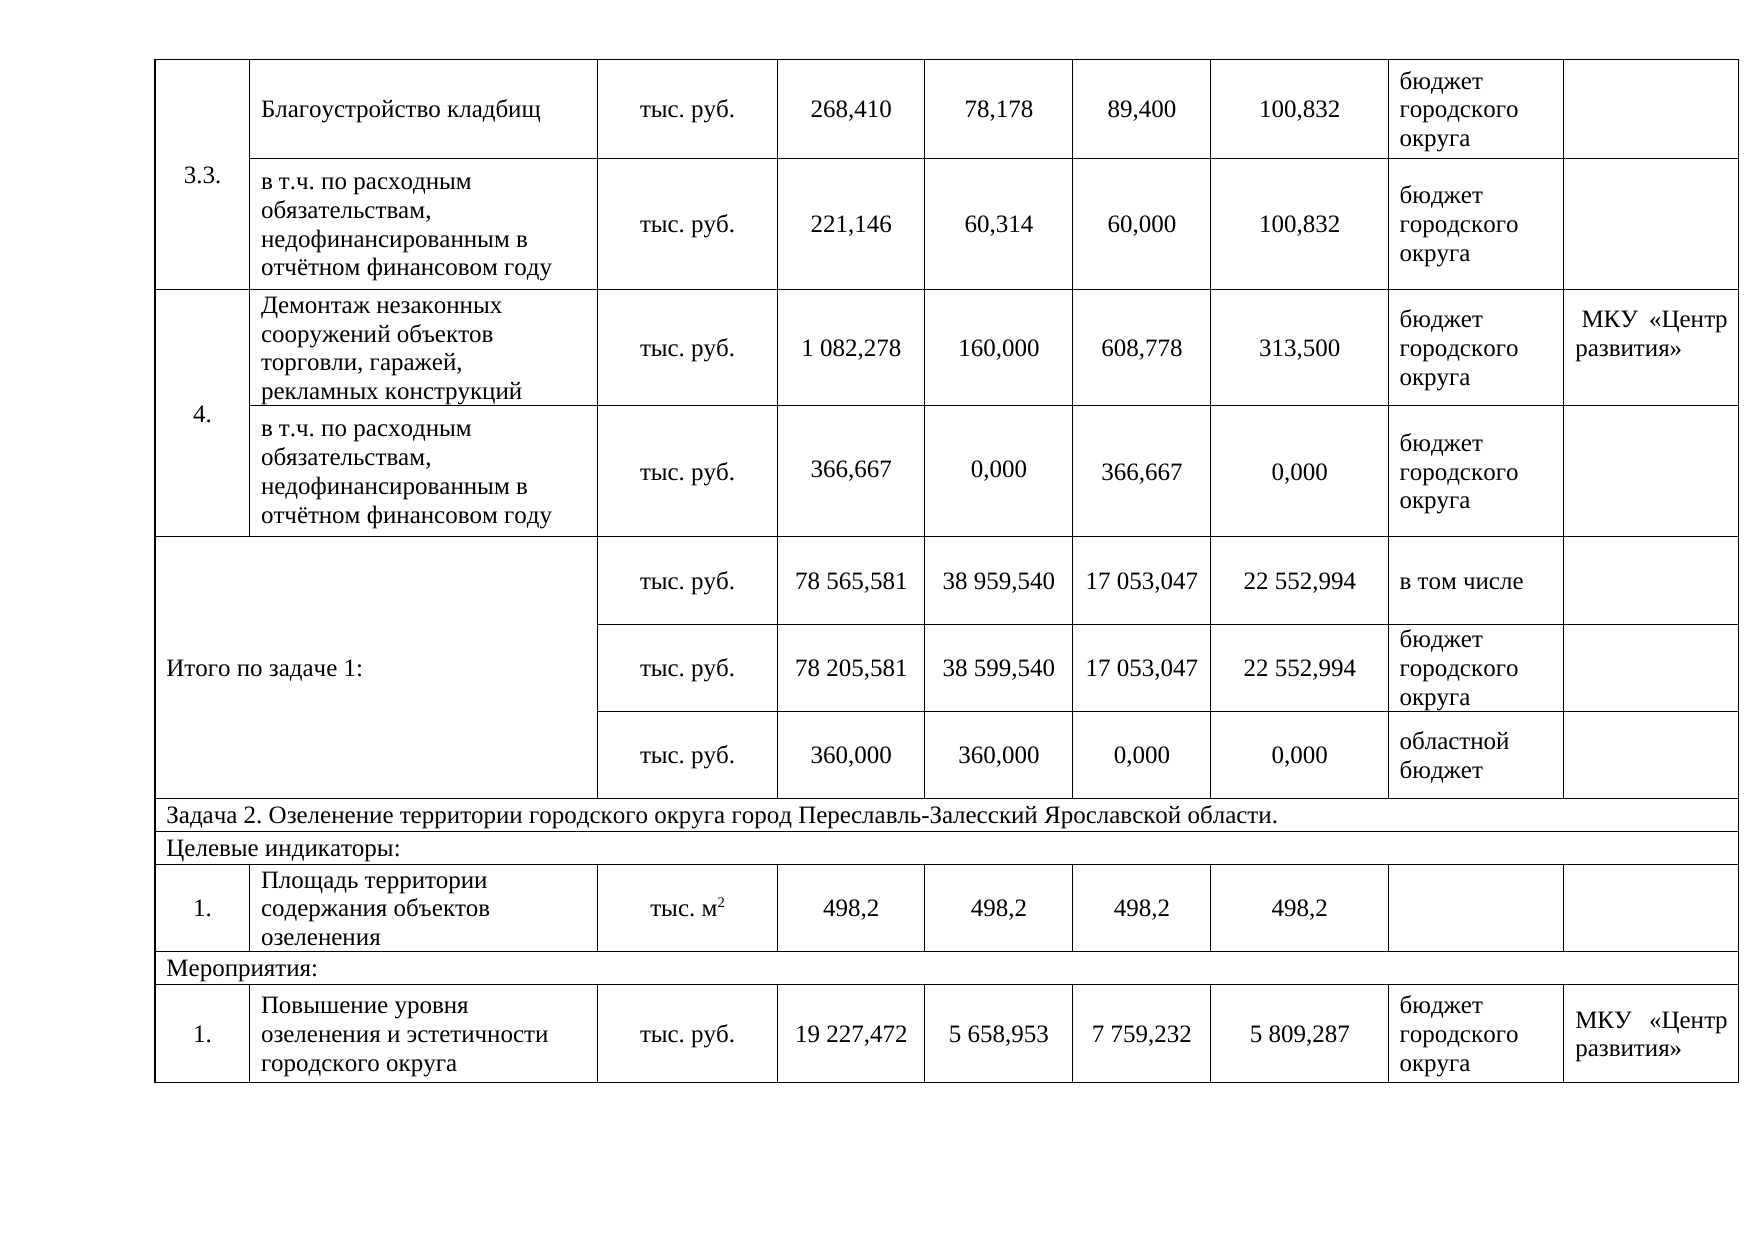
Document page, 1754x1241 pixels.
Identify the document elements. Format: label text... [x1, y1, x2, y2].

table_cell бюджет городского округа [1389, 159, 1563, 289]
table_cell 22 552,994 [1211, 625, 1388, 711]
table_cell 78 205,581 [778, 625, 924, 711]
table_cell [1389, 985, 1563, 1082]
table_cell Благоустройство кладбищ [250, 60, 597, 158]
table_cell 78,178 [925, 60, 1072, 158]
table_cell [1564, 712, 1738, 798]
table_cell 221,146 [778, 159, 924, 289]
table_cell 366,667 [1073, 406, 1210, 536]
table_cell 498,2 [778, 865, 924, 951]
table_cell Площадь территории содержания объектов озеленения [250, 865, 597, 951]
table_cell 0,000 [1073, 712, 1210, 798]
table_cell [1564, 60, 1738, 158]
table_cell областной бюджет [1389, 712, 1563, 798]
table_cell 313,500 [1211, 290, 1388, 405]
table_cell 78 565,581 [778, 537, 924, 623]
table_cell тыс. руб. [598, 406, 777, 536]
table_cell 7 759,232 [1073, 985, 1210, 1082]
table_cell Повышение уровня озеленения и эстетичности городского округа [250, 985, 597, 1082]
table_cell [1389, 60, 1563, 158]
table_cell 1. [156, 865, 249, 951]
table_cell 0,000 [1211, 406, 1388, 536]
table_cell бюджет городского округа [1389, 406, 1563, 536]
table_cell 100,832 [1211, 159, 1388, 289]
table_cell Итого по задаче 1: [156, 537, 597, 798]
table_cell 89,400 [1073, 60, 1210, 158]
table_cell 17 053,047 [1073, 625, 1210, 711]
table_cell [1564, 406, 1738, 536]
table_cell тыс. м2 [598, 865, 777, 951]
table_cell [1564, 865, 1738, 951]
table_cell МКУ «Центр развития» [1564, 290, 1738, 405]
table_cell 3.3. [156, 60, 249, 289]
table_cell бюджет городского округа [1389, 625, 1563, 711]
table_cell 1. [156, 985, 249, 1082]
table_cell [1389, 865, 1563, 951]
table_cell тыс. руб. [598, 537, 777, 623]
table_cell 608,778 [1073, 290, 1210, 405]
table_cell тыс. руб. [598, 60, 777, 158]
table_cell 160,000 [925, 290, 1072, 405]
table_cell тыс. руб. [598, 159, 777, 289]
table_cell 4. [156, 290, 249, 536]
table_cell 1 082,278 [778, 290, 924, 405]
table_cell тыс. руб. [598, 290, 777, 405]
table_cell в т.ч. по расходным обязательствам, недофинансированным в отчётном финансовом году [250, 406, 597, 536]
table_cell 498,2 [1073, 865, 1210, 951]
table_cell [1564, 537, 1738, 623]
table_cell в том числе [1389, 537, 1563, 623]
table_cell 366,667 [778, 406, 924, 536]
table_cell 268,410 [778, 60, 924, 158]
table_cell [250, 159, 597, 289]
table_cell [1564, 159, 1738, 289]
table_cell Демонтаж незаконных сооружений объектов торговли, гаражей, рекламных конструкций [250, 290, 597, 405]
table_cell Мероприятия: [156, 952, 1738, 984]
table_cell тыс. руб. [598, 625, 777, 711]
table_cell тыс. руб. [598, 985, 777, 1082]
table_cell 38 959,540 [925, 537, 1072, 623]
table_cell Задача 2. Озеленение территории городского округа город Переславль-Залесский Ярославской области. [156, 799, 1738, 831]
table_cell 0,000 [925, 406, 1072, 536]
table_cell 498,2 [925, 865, 1072, 951]
table_cell Целевые индикаторы: [156, 832, 1738, 864]
table_cell бюджет городского округа [1389, 290, 1563, 405]
table_cell 22 552,994 [1211, 537, 1388, 623]
table_cell 17 053,047 [1073, 537, 1210, 623]
table_cell 5 809,287 [1211, 985, 1388, 1082]
table_cell 498,2 [1211, 865, 1388, 951]
table_cell 38 599,540 [925, 625, 1072, 711]
table_cell 100,832 [1211, 60, 1388, 158]
table_cell МКУ «Центр развития» [1564, 985, 1738, 1082]
table_cell 360,000 [925, 712, 1072, 798]
table_cell 19 227,472 [778, 985, 924, 1082]
table_cell 60,314 [925, 159, 1072, 289]
table_cell 60,000 [1073, 159, 1210, 289]
table_cell тыс. руб. [598, 712, 777, 798]
table_cell 0,000 [1211, 712, 1388, 798]
table_cell [1564, 625, 1738, 711]
table_cell 360,000 [778, 712, 924, 798]
table_cell 5 658,953 [925, 985, 1072, 1082]
